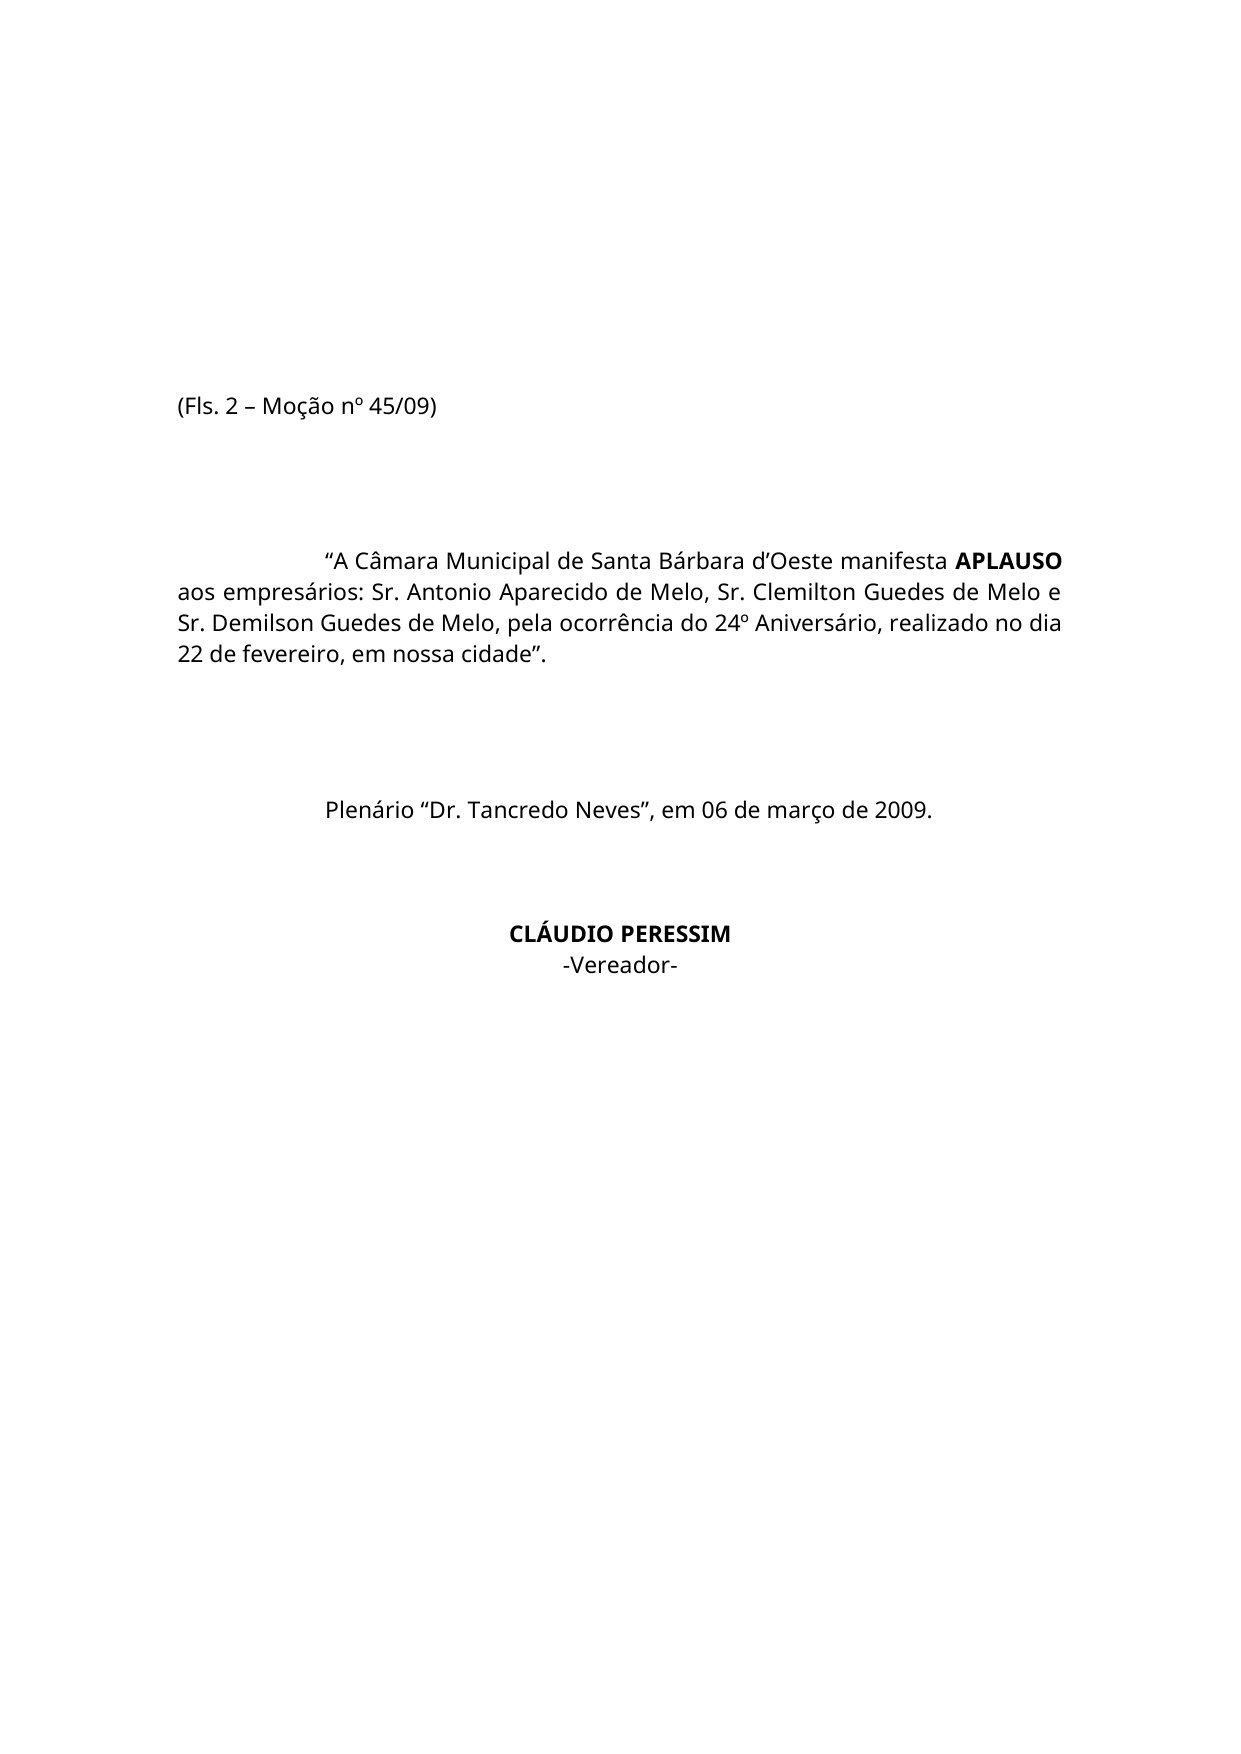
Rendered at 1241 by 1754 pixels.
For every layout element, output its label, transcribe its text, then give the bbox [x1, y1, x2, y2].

text “A Câmara Municipal de Santa Bárbara d’Oeste manifesta APLAUSO aos empresários: Sr. Antonio Aparecido de Melo, Sr. Clemilton Guedes de Melo e Sr. Demilson Guedes de Melo, pela ocorrência do 24º Aniversário, realizado no dia 22 de fevereiro, em nossa cidade”. [177, 545, 1063, 669]
text CLÁUDIO PERESSIM [177, 918, 1063, 949]
text Plenário “Dr. Tancredo Neves”, em 06 de março de 2009. [177, 793, 1063, 824]
text -Vereador- [177, 949, 1063, 980]
text (Fls. 2 – Moção nº 45/09) [177, 390, 1063, 421]
